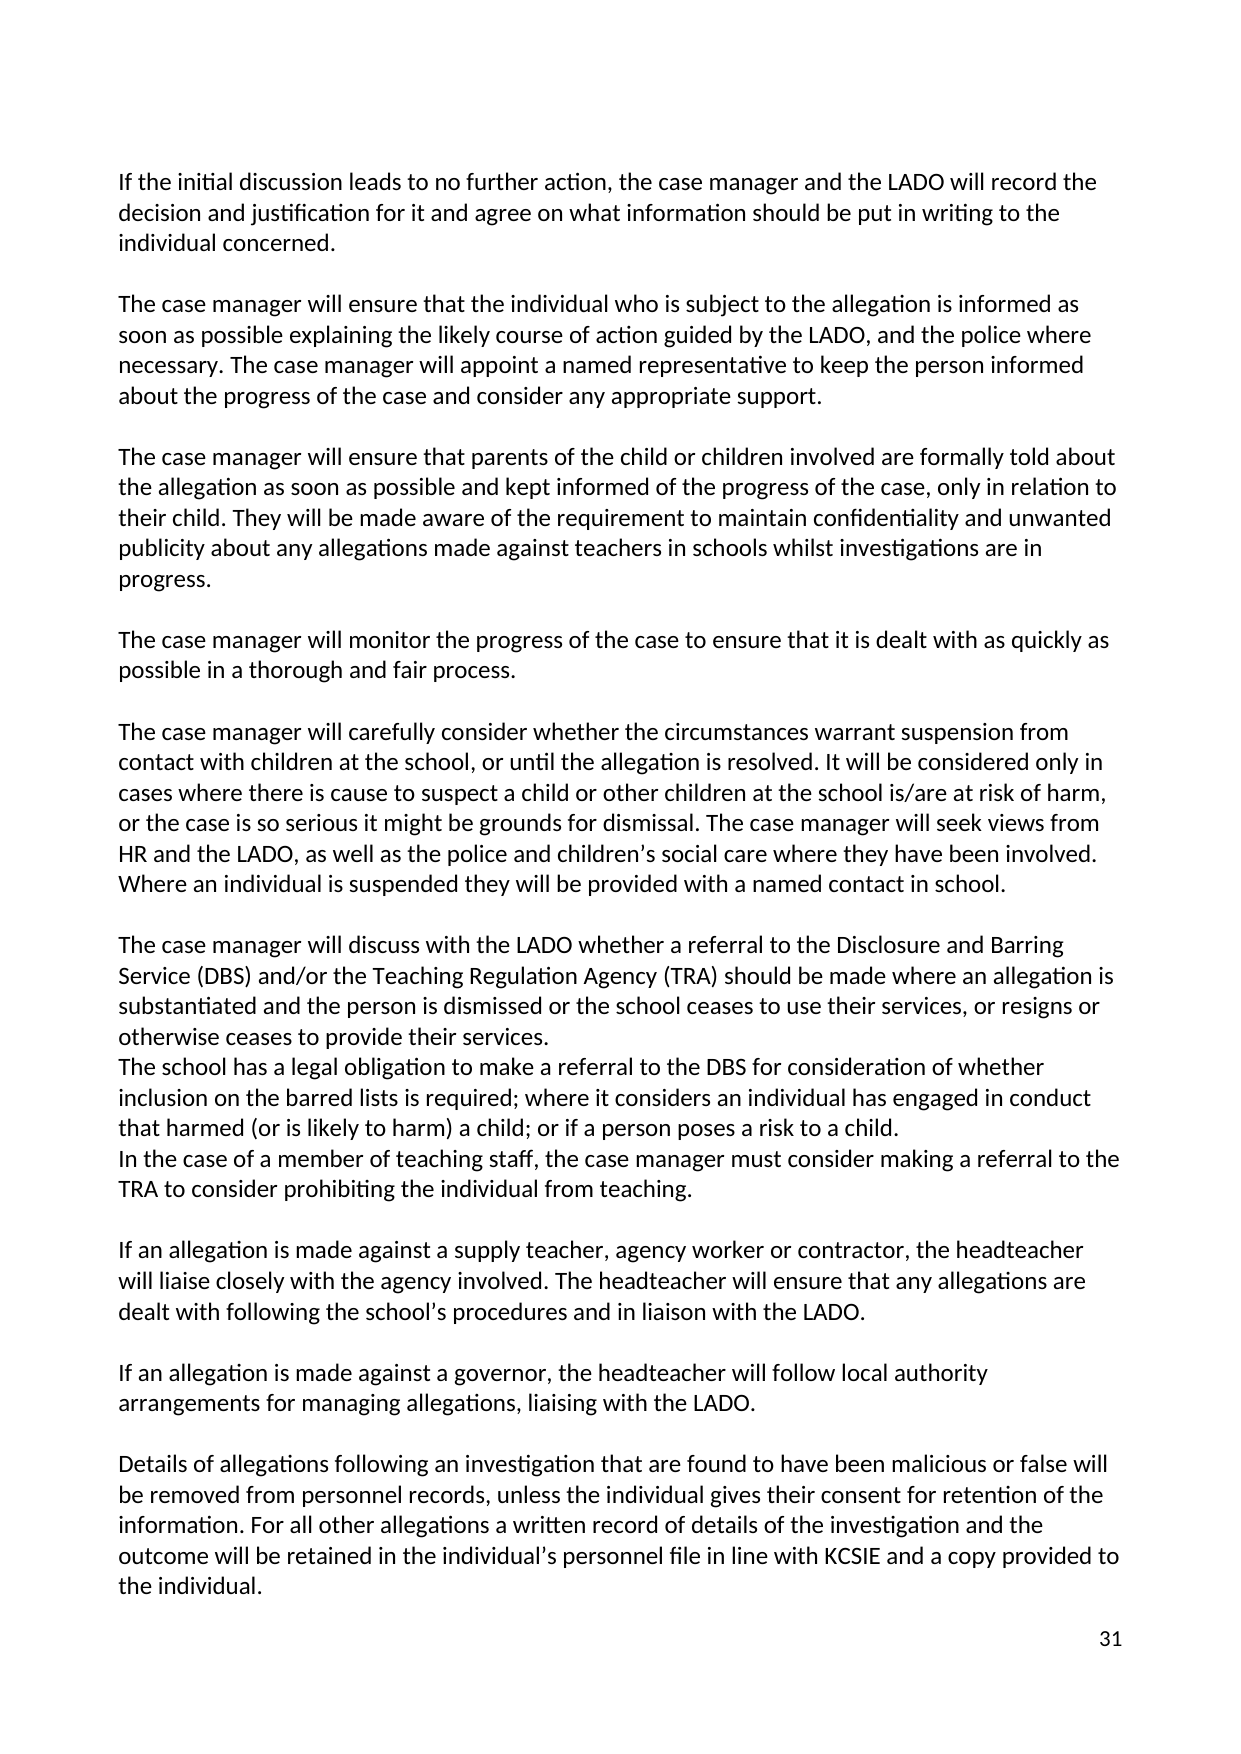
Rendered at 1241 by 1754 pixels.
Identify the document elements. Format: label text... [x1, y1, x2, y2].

text If the initial discussion leads to no further action, the case manager and the LADO will record the decision and justification for it and agree on what information should be put in writing to the individual concerned. [118, 166, 1122, 258]
text The case manager will monitor the progress of the case to ensure that it is dealt with as quickly as possible in a thorough and fair process. [118, 624, 1122, 685]
text The case manager will carefully consider whether the circumstances warrant suspension from contact with children at the school, or until the allegation is resolved. It will be considered only in cases where there is cause to suspect a child or other children at the school is/are at risk of harm, or the case is so serious it might be grounds for dismissal. The case manager will seek views from HR and the LADO, as well as the police and children’s social care where they have been involved. Where an individual is suspended they will be provided with a named contact in school. [118, 716, 1122, 899]
text In the case of a member of teaching staff, the case manager must consider making a referral to the TRA to consider prohibiting the individual from teaching. [118, 1143, 1122, 1204]
text If an allegation is made against a supply teacher, agency worker or contractor, the headteacher will liaise closely with the agency involved. The headteacher will ensure that any allegations are dealt with following the school’s procedures and in liaison with the LADO. [118, 1234, 1122, 1326]
text The school has a legal obligation to make a referral to the DBS for consideration of whether inclusion on the barred lists is required; where it considers an individual has engaged in conduct that harmed (or is likely to harm) a child; or if a person poses a risk to a child. [118, 1051, 1122, 1143]
text The case manager will ensure that the individual who is subject to the allegation is informed as soon as possible explaining the likely course of action guided by the LADO, and the police where necessary. The case manager will appoint a named representative to keep the person informed about the progress of the case and consider any appropriate support. [118, 288, 1122, 411]
text Details of allegations following an investigation that are found to have been malicious or false will be removed from personnel records, unless the individual gives their consent for retention of the information. For all other allegations a written record of details of the investigation and the outcome will be retained in the individual’s personnel file in line with KCSIE and a copy provided to the individual. [118, 1448, 1122, 1601]
text The case manager will ensure that parents of the child or children involved are formally told about the allegation as soon as possible and kept informed of the progress of the case, only in relation to their child. They will be made aware of the requirement to maintain confidentiality and unwanted publicity about any allegations made against teachers in schools whilst investigations are in progress. [118, 441, 1122, 594]
text The case manager will discuss with the LADO whether a referral to the Disclosure and Barring Service (DBS) and/or the Teaching Regulation Agency (TRA) should be made where an allegation is substantiated and the person is dismissed or the school ceases to use their services, or resigns or otherwise ceases to provide their services. [118, 929, 1122, 1051]
text If an allegation is made against a governor, the headteacher will follow local authority arrangements for managing allegations, liaising with the LADO. [118, 1357, 1122, 1418]
